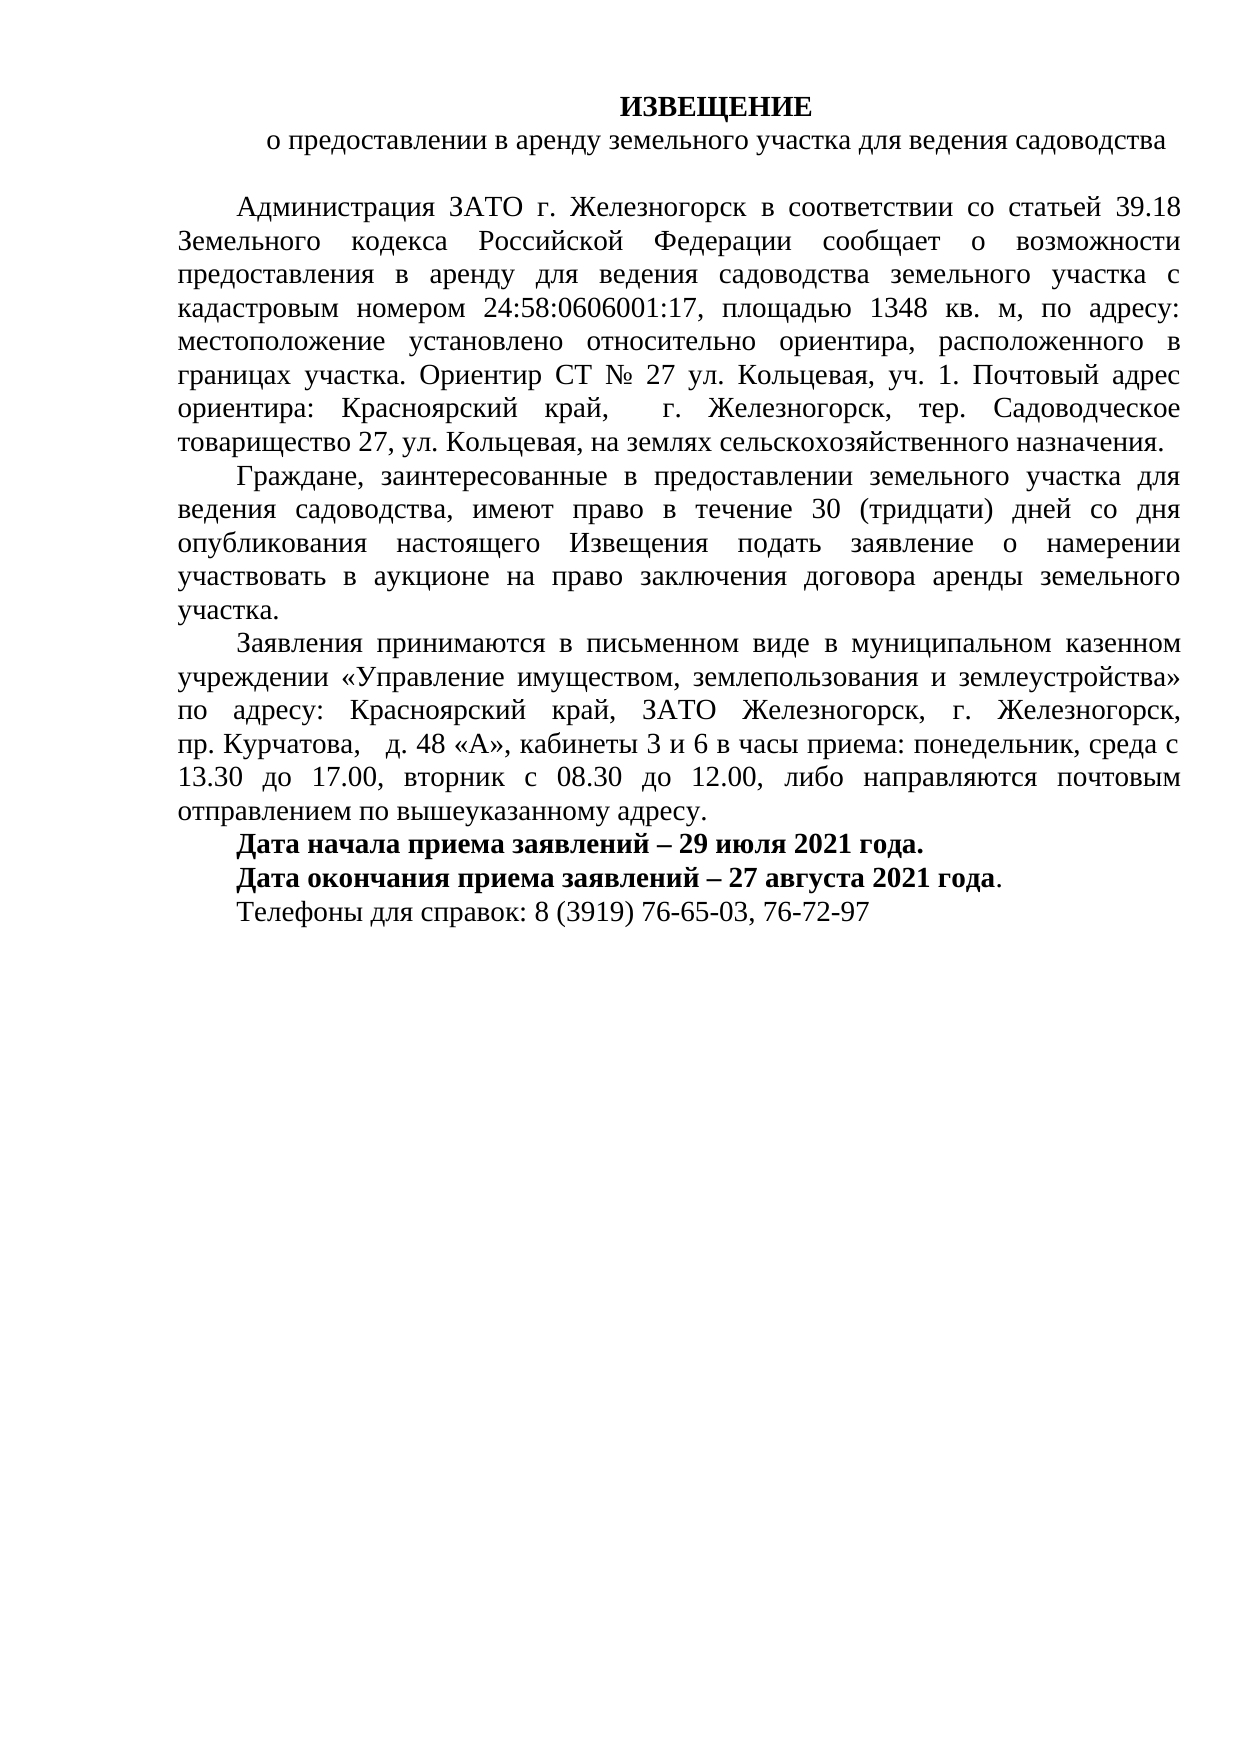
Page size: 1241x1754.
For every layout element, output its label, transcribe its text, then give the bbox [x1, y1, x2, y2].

text Граждане, заинтересованные в предоставлении земельного участка для ведения садоводства, имеют право в течение 30 (тридцати) дней со дня опубликования настоящего Извещения подать заявление о намерении участвовать в аукционе на право заключения договора аренды земельного участка. [177, 458, 1181, 625]
text Заявления принимаются в письменном виде в муниципальном казенном учреждении «Управление имуществом, землепользования и землеустройства» по адресу: Красноярский край, ЗАТО Железногорск, г. Железногорск, пр. Курчатова, д. 48 «А», кабинеты 3 и 6 в часы приема: понедельник, среда с 13.30 до 17.00, вторник с 08.30 до 12.00, либо направляются почтовым отправлением по вышеуказанному адресу. [177, 625, 1181, 827]
text Дата окончания приема заявлений – 27 августа 2021 года. [177, 860, 1181, 894]
text Дата начала приема заявлений – 29 июля 2021 года. [177, 827, 1181, 860]
text ИЗВЕЩЕНИЕ [177, 89, 1181, 122]
text Телефоны для справок: 8 (3919) 76-65-03, 76-72-97 [177, 894, 1181, 927]
text о предоставлении в аренду земельного участка для ведения садоводства [177, 122, 1181, 156]
text Администрация ЗАТО г. Железногорск в соответствии со статьей 39.18 Земельного кодекса Российской Федерации сообщает о возможности предоставления в аренду для ведения садоводства земельного участка с кадастровым номером 24:58:0606001:17, площадью 1348 кв. м, по адресу: местоположение установлено относительно ориентира, расположенного в границах участка. Ориентир СТ № 27 ул. Кольцевая, уч. 1. Почтовый адрес ориентира: Красноярский край, г. Железногорск, тер. Садоводческое товарищество 27, ул. Кольцевая, на землях сельскохозяйственного назначения. [177, 189, 1181, 458]
